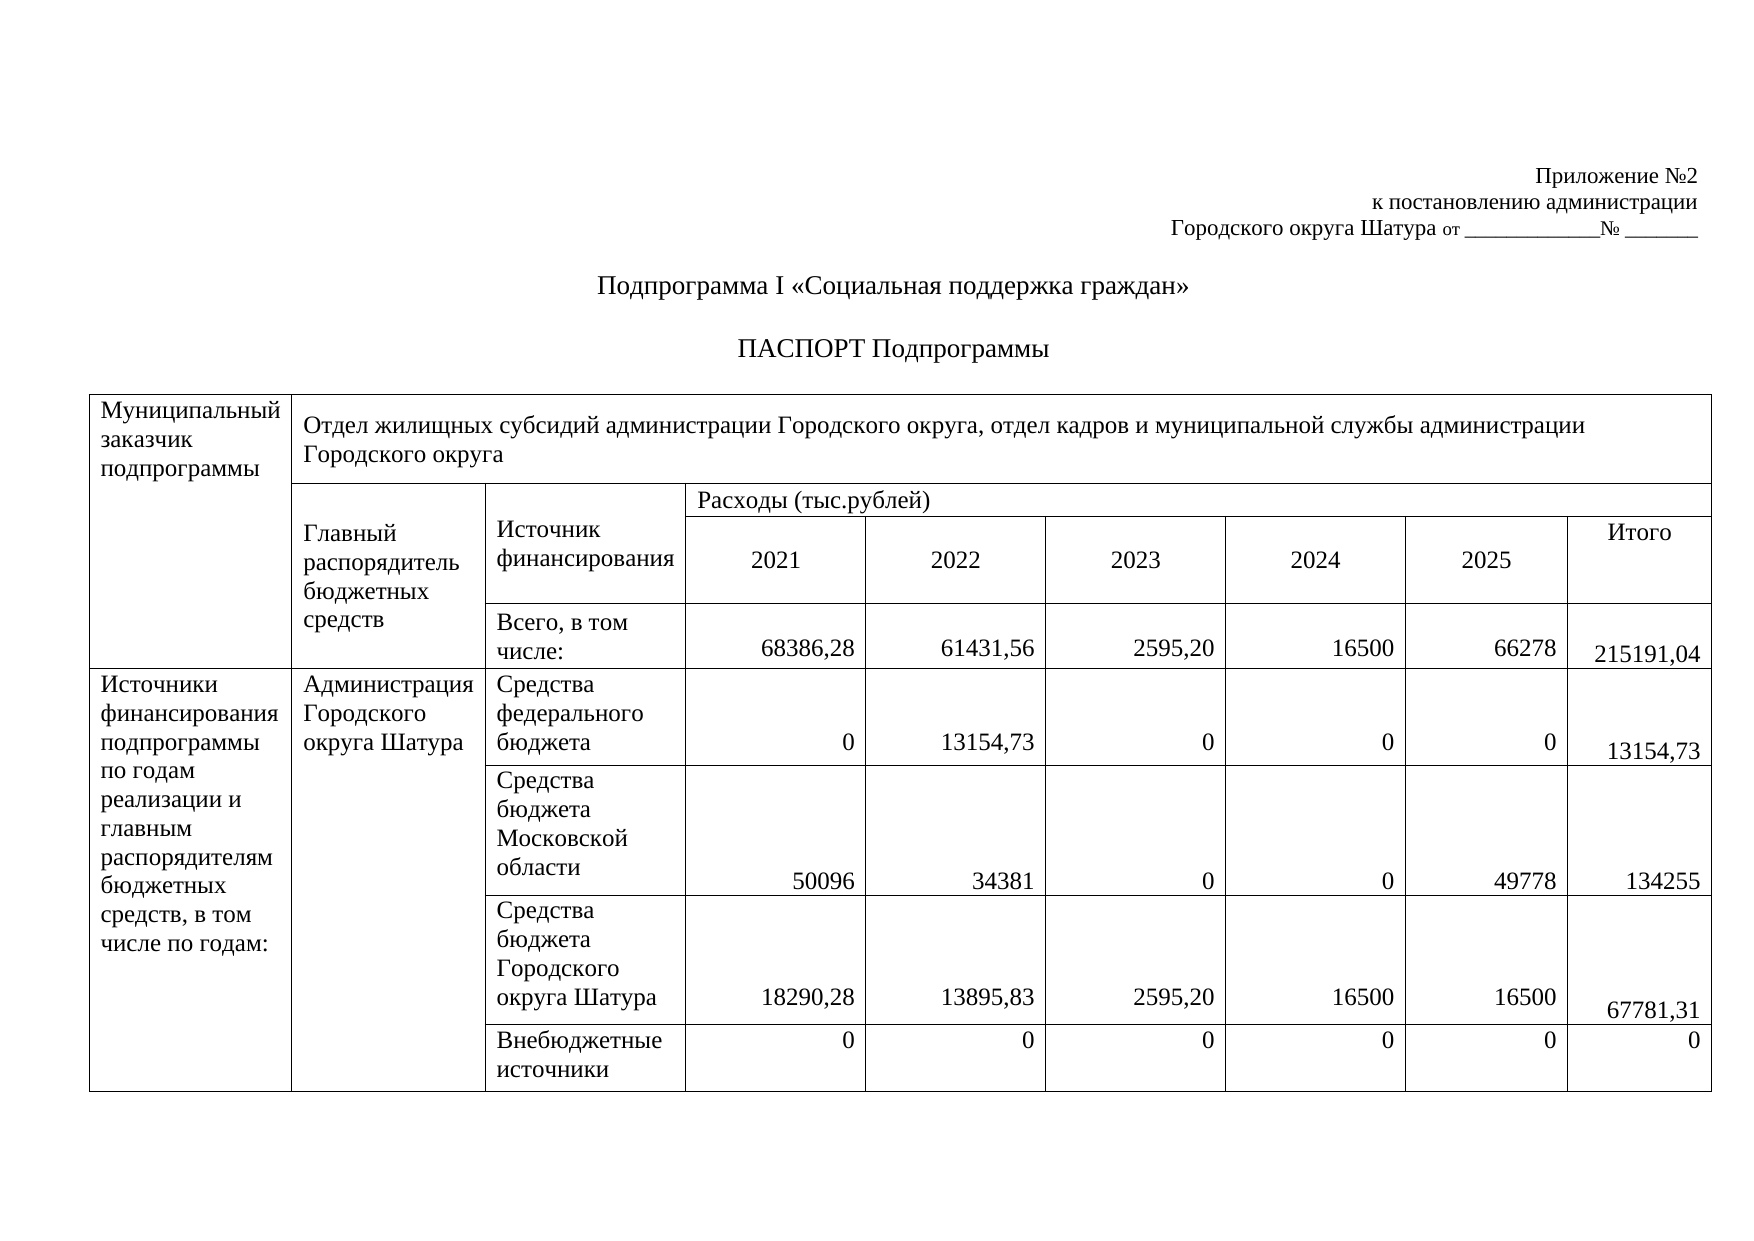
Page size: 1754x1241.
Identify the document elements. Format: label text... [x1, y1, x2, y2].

table_cell 50096 [686, 766, 865, 894]
table_cell Внебюджетные источники [486, 1025, 685, 1091]
table_cell 0 [1046, 669, 1225, 764]
table_cell 2022 [866, 517, 1045, 603]
table_cell 0 [686, 669, 865, 764]
table_cell Средства бюджета Городского округа Шатура [486, 896, 685, 1024]
table_cell Источники финансирования подпрограммы по годам реализации и главным распорядителям бюджетных средств, в том числе по годам: [90, 669, 291, 1091]
table_cell 0 [866, 1025, 1045, 1091]
table_cell Главный распорядитель бюджетных средств [292, 484, 485, 668]
table_header Муниципальный заказчик подпрограммы [90, 395, 291, 668]
table_cell 2021 [686, 517, 865, 603]
table_cell Итого [1568, 517, 1711, 603]
table_cell 0 [1226, 766, 1405, 894]
table_cell 16500 [1226, 896, 1405, 1024]
table_cell 2595,20 [1046, 896, 1225, 1024]
table_cell 0 [1568, 1025, 1711, 1091]
table_cell 0 [1046, 1025, 1225, 1091]
table_cell 13154,73 [866, 669, 1045, 764]
table_cell 2024 [1226, 517, 1405, 603]
table_cell 18290,28 [686, 896, 865, 1024]
table_cell 0 [1046, 766, 1225, 894]
table_cell 66278 [1406, 604, 1567, 668]
table_header Отдел жилищных субсидий администрации Городского округа, отдел кадров и муниципальной службы администрации Городского округа [292, 395, 1711, 482]
table_cell 0 [1226, 1025, 1405, 1091]
text Городского округа Шатура от _____________№ _______ [89, 214, 1698, 241]
table_cell 16500 [1406, 896, 1567, 1024]
text ПАСПОРТ Подпрограммы [89, 332, 1698, 363]
table_cell Средства бюджета Московской области [486, 766, 685, 894]
table_cell 16500 [1226, 604, 1405, 668]
table_cell 67781,31 [1568, 896, 1711, 1024]
table_cell 13154,73 [1568, 669, 1711, 764]
text Приложение №2 [89, 162, 1698, 188]
text Подпрограмма I «Социальная поддержка граждан» [89, 269, 1698, 301]
table_cell 61431,56 [866, 604, 1045, 668]
table_cell 0 [1406, 1025, 1567, 1091]
table_cell 49778 [1406, 766, 1567, 894]
table_cell 2595,20 [1046, 604, 1225, 668]
table_cell 34381 [866, 766, 1045, 894]
table_cell 0 [1406, 669, 1567, 764]
table_cell 2025 [1406, 517, 1567, 603]
table_cell Расходы (тыс.рублей) [686, 484, 1711, 516]
table_cell 2023 [1046, 517, 1225, 603]
table_cell 13895,83 [866, 896, 1045, 1024]
table_cell 0 [1226, 669, 1405, 764]
table_cell 68386,28 [686, 604, 865, 668]
table_cell 215191,04 [1568, 604, 1711, 668]
table_cell Источник финансирования [486, 484, 685, 603]
text к постановлению администрации [89, 188, 1698, 214]
table_cell Всего, в том числе: [486, 604, 685, 668]
table_cell 0 [686, 1025, 865, 1091]
table_cell Средства федерального бюджета [486, 669, 685, 764]
table_cell 134255 [1568, 766, 1711, 894]
table_cell Администрация Городского округа Шатура [292, 669, 485, 1091]
